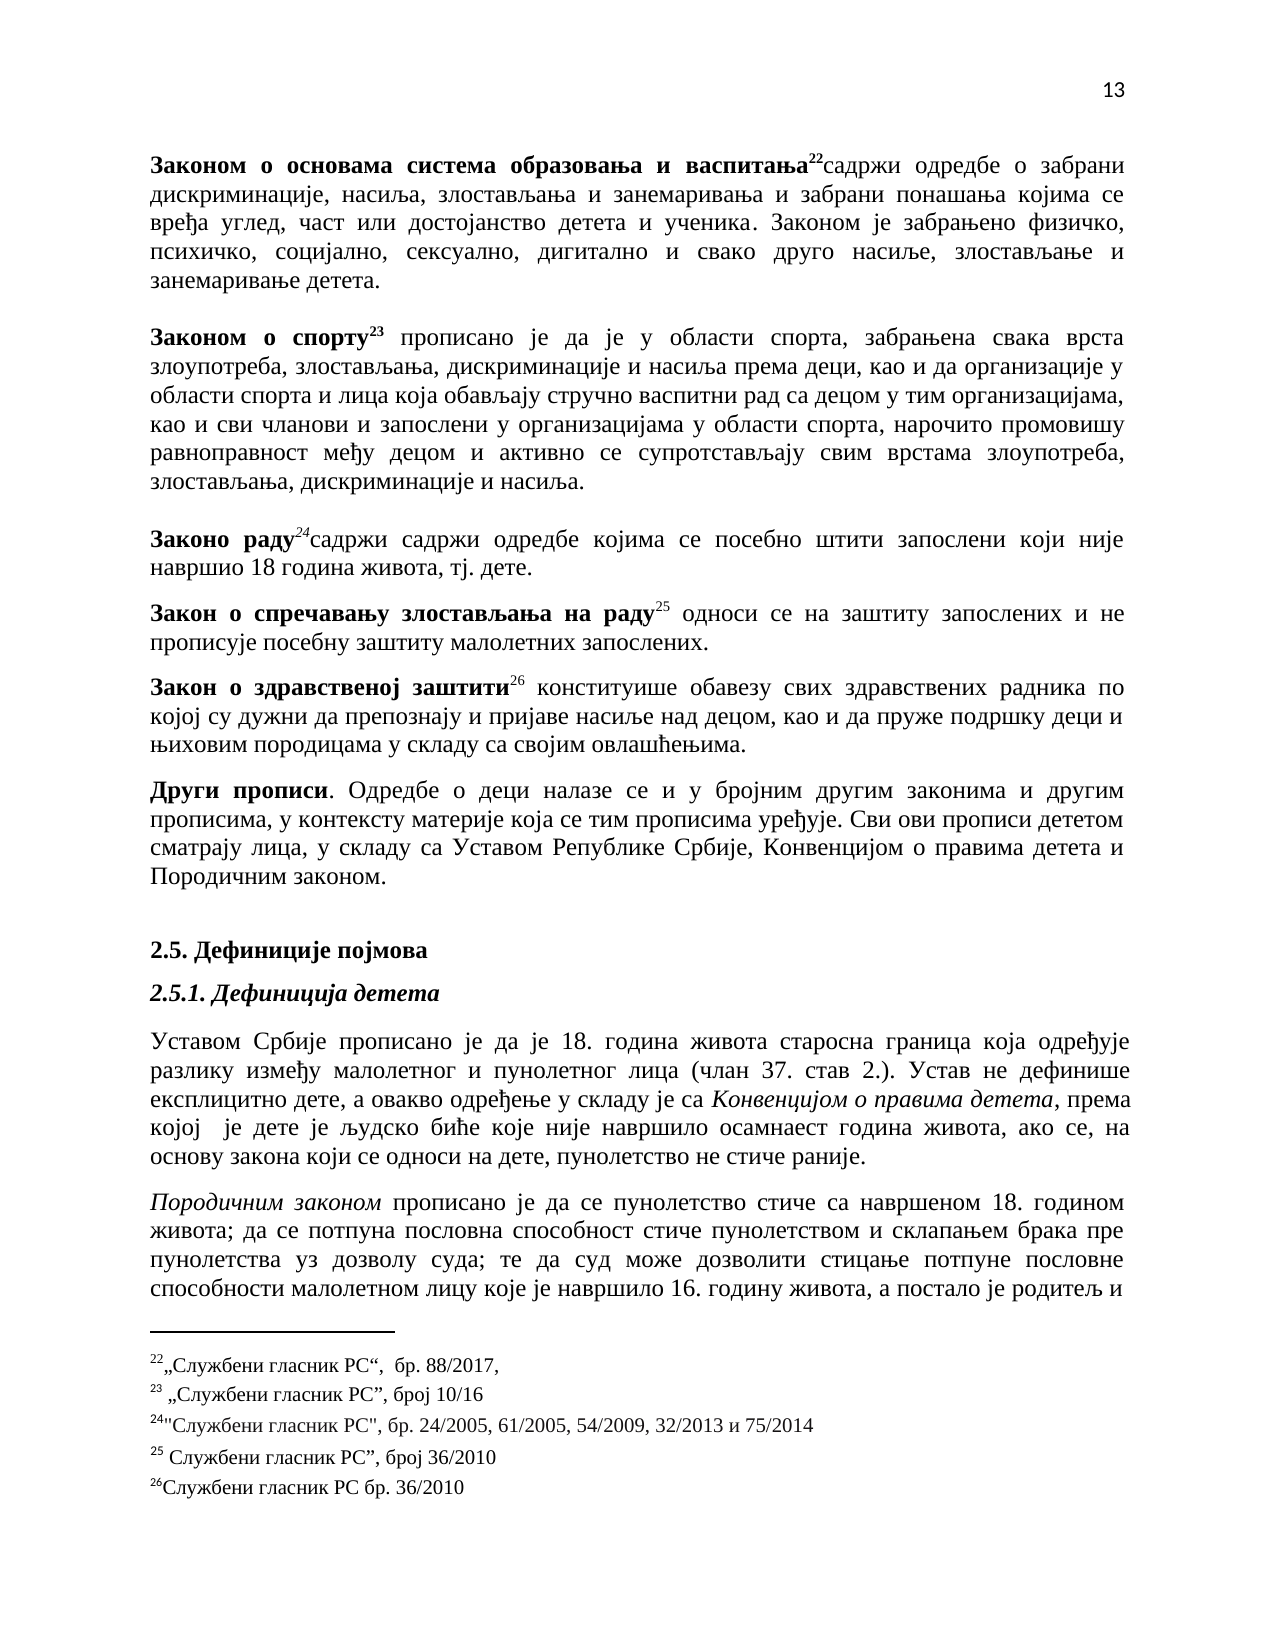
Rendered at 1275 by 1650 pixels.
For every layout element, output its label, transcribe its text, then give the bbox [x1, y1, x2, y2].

text Уставом Србије прописано је да је 18. година живота старосна граница која одређује разлику између малолетног и пунолетног лица (члан 37. став 2.). Устав не дефинише експлицитно дете, а овакво одређење у складу је са Конвенцијом о правима детета, према којој је дете је људско биће које није навршило осамнаест година живота, ако се, на основу закона који се односи на дете, пунолетство не стиче раније. [150, 1026, 1131, 1170]
text Закон о спречавању злостављања на раду односи се на заштиту запослених и не прописује посебну заштиту малолетних запослених. [150, 598, 1125, 655]
text Законо радусадржи садржи одредбе којима се посебно штити запослени који није навршио 18 година живота, тј. дете. [150, 524, 1125, 581]
text Законом о спорту прописано је да је у области спорта, забрањена свака врста злоупотреба, злостављања, дискриминације и насиља према деци, као и да организације у области спорта и лица која обављају стручно васпитни рад са децом у тим организацијама, као и сви чланови и запослени у организацијама у области спорта, нарочито промовишу равноправност међу децом и активно се супротстављају свим врстама злоупотреба, злостављања, дискриминације и насиља. [150, 322, 1125, 495]
subtitle 2.5.1. Дефиниција детета [150, 978, 1125, 1007]
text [150, 1187, 1125, 1302]
subtitle 2.5. Дефиниције појмова [150, 935, 1125, 964]
text Законом о основама система образовања и васпитањасадржи одредбе о забрани дискриминације, насиља, злостављања и занемаривања и забрани понашања којима се вређа углед, част или достојанство детета и ученика. Законом је забрањено физичко, психичко, социјално, сексуално, дигитално и свако друго насиље, злостављање и занемаривање детета. [150, 150, 1125, 294]
text Други прописи. Одредбе о деци налазе се и у бројним другим законима и другим прописима, у контексту материје која се тим прописима уређује. Сви ови прописи дететом сматрају лица, у складу са Уставом Републике Србије, Конвенцијом о правима детета и Породичним законом. [150, 775, 1125, 890]
text Закон о здравственој заштити конституише обавезу свих здравствених радника по којој су дужни да препознају и пријаве насиље над децом, као и да пруже подршку деци и њиховим породицама у складу са својим овлашћењима. [150, 672, 1125, 758]
